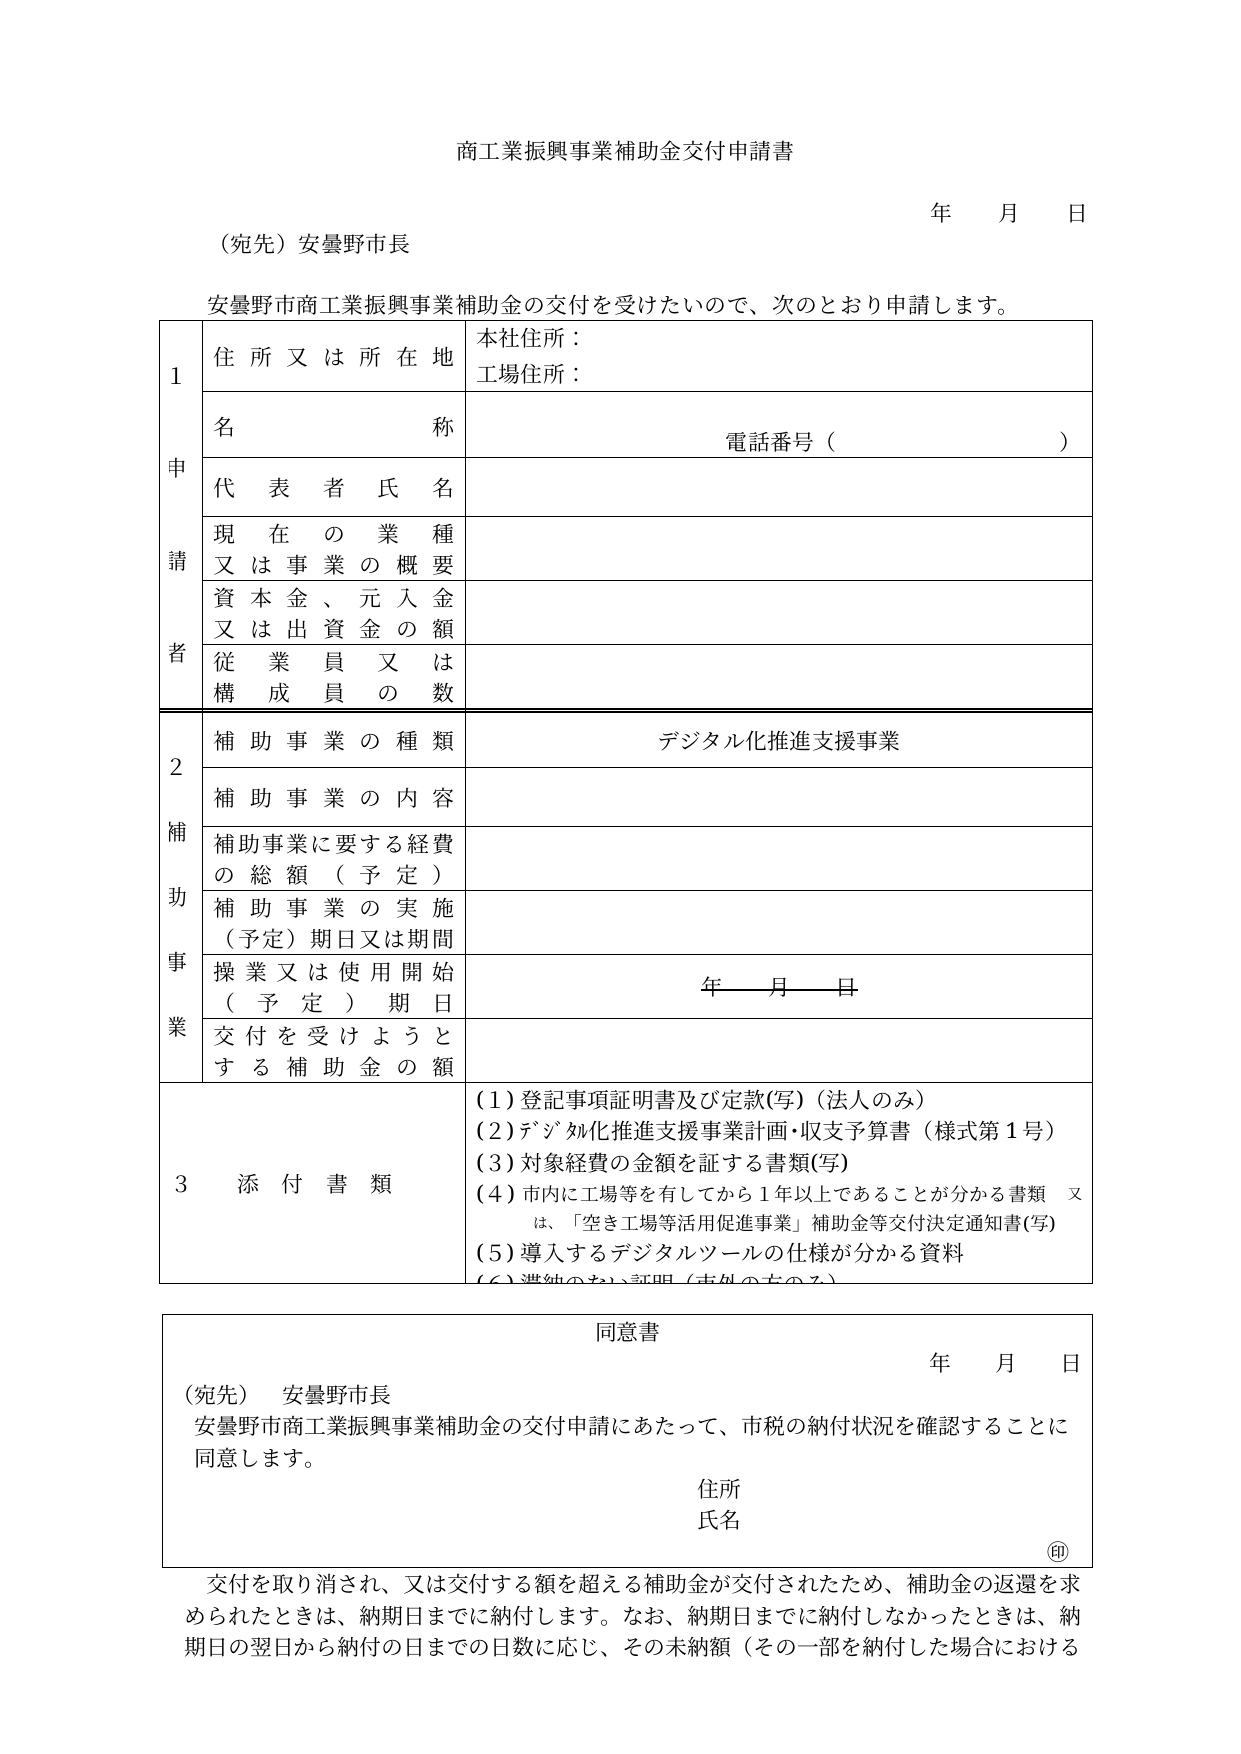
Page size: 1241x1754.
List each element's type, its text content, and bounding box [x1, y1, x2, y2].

table_cell 現在の業種 又は事業の概要 [203, 517, 465, 580]
table_cell [466, 458, 1092, 516]
text 年 月 日 [162, 196, 1088, 227]
table_cell 補助事業の内容 [203, 768, 465, 826]
table_cell [466, 891, 1092, 954]
table_cell 電話番号（ ） [466, 392, 1092, 457]
text 安曇野市商工業振興事業補助金の交付を受けたいので、次のとおり申請します。 [162, 288, 1088, 320]
table_cell (１) 登記事項証明書及び定款(写)（法人のみ） (２) ﾃﾞｼﾞﾀﾙ化推進支援事業計画･収支予算書（様式第1号） (３) 対象経費の金額を証する書類(写) (４) 市内に工場等を有してから１年以上であることが分かる書類 又は、「空き工場等活用促進事業」補助金等交付決定通知書(写) (５) 導入するデジタルツールの仕様が分かる資料 (６) 滞納のない証明（市外の方のみ） [466, 1083, 1092, 1283]
table_cell [466, 768, 1092, 826]
table_cell ３ 添 付 書 類 [160, 1083, 465, 1283]
table_cell 資本金、元入金 又は出資金の額 [203, 581, 465, 644]
table_header 同意書 年 月 日 （宛先） 安曇野市長 安曇野市商工業振興事業補助金の交付申請にあたって、市税の納付状況を確認することに同意します。 住所 氏名 ㊞ [163, 1315, 1092, 1567]
table_cell [466, 517, 1092, 580]
table_cell 名 称 [203, 392, 465, 457]
table_cell 従業員又は 構成員の数 [203, 645, 465, 708]
table_cell 代表者氏名 [203, 458, 465, 516]
table_cell 補助事業に要する経費の総額（予定） [203, 827, 465, 890]
table_cell デジタル化推進支援事業 [466, 713, 1092, 767]
table_header 本社住所： 工場住所： [466, 321, 1092, 391]
table_cell [466, 1019, 1092, 1082]
table_cell [466, 581, 1092, 644]
text 商工業振興事業補助金交付申請書 [162, 134, 1088, 166]
table_cell 操業又は使用開始 （予定）期日 [203, 955, 465, 1018]
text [184, 1568, 1088, 1662]
table_cell ２ 補 助 事 業 [160, 713, 202, 1082]
table_cell 交付を受けようと する補助金の額 [203, 1019, 465, 1082]
table_cell 年 月 日 [466, 955, 1092, 1018]
table_cell [466, 645, 1092, 708]
table_cell [466, 827, 1092, 890]
table_header １ 申 請 者 [160, 321, 202, 708]
table_cell 補助事業の種類 [203, 713, 465, 767]
table_header 住所又は所在地 [203, 321, 465, 391]
table_cell 補助事業の実施 （予定）期日又は期間 [203, 891, 465, 954]
text （宛先）安曇野市長 [162, 227, 1088, 259]
